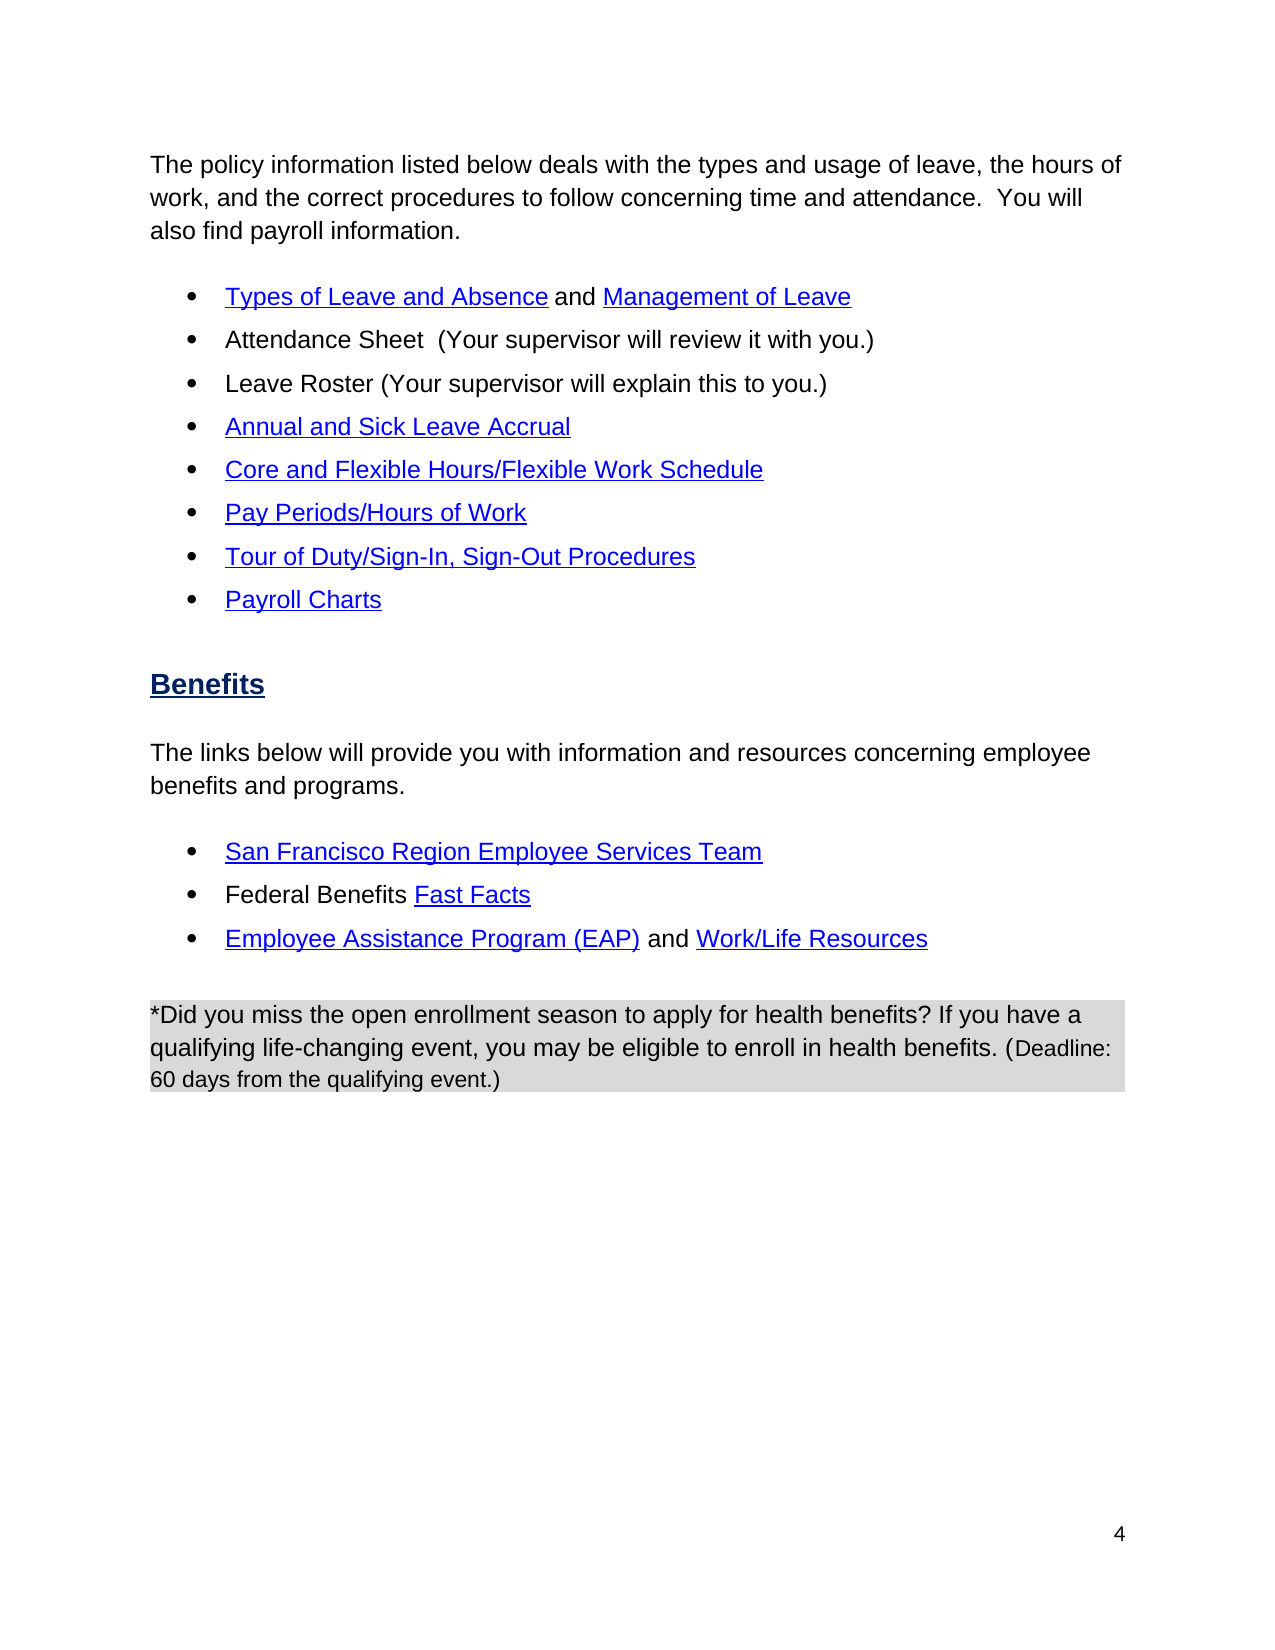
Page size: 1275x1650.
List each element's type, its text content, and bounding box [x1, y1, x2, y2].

list Core and Flexible Hours/Flexible Work Schedule [187, 455, 1125, 484]
list Types of Leave and Absence and Management of Leave [187, 282, 1125, 311]
list Payroll Charts [187, 585, 1125, 614]
list Attendance Sheet (Your supervisor will review it with you.) [187, 326, 1125, 354]
list Pay Periods/Hours of Work [187, 498, 1125, 527]
list Annual and Sick Leave Accrual [187, 412, 1125, 441]
list Tour of Duty/Sign-In, Sign-Out Procedures [187, 542, 1125, 571]
text The policy information listed below deals with the types and usage of leave, the hours of work, and the correct procedures to follow concerning time and attendance. You will also find payroll information. [150, 150, 1125, 245]
list Employee Assistance Program (EAP) and Work/Life Resources [187, 924, 1125, 953]
text The links below will provide you with information and resources concerning employee benefits and programs. [150, 738, 1125, 800]
list San Francisco Region Employee Services Team [187, 837, 1125, 866]
text *Did you miss the open enrollment season to apply for health benefits? If you have a qualifying life-changing event, you may be eligible to enroll in health benefits. (Deadline: 60 days from the qualifying event.) [150, 1000, 1125, 1092]
list Leave Roster (Your supervisor will explain this to you.) [187, 369, 1125, 398]
list Federal Benefits Fast Facts [187, 881, 1125, 909]
text Benefits [150, 667, 1125, 700]
